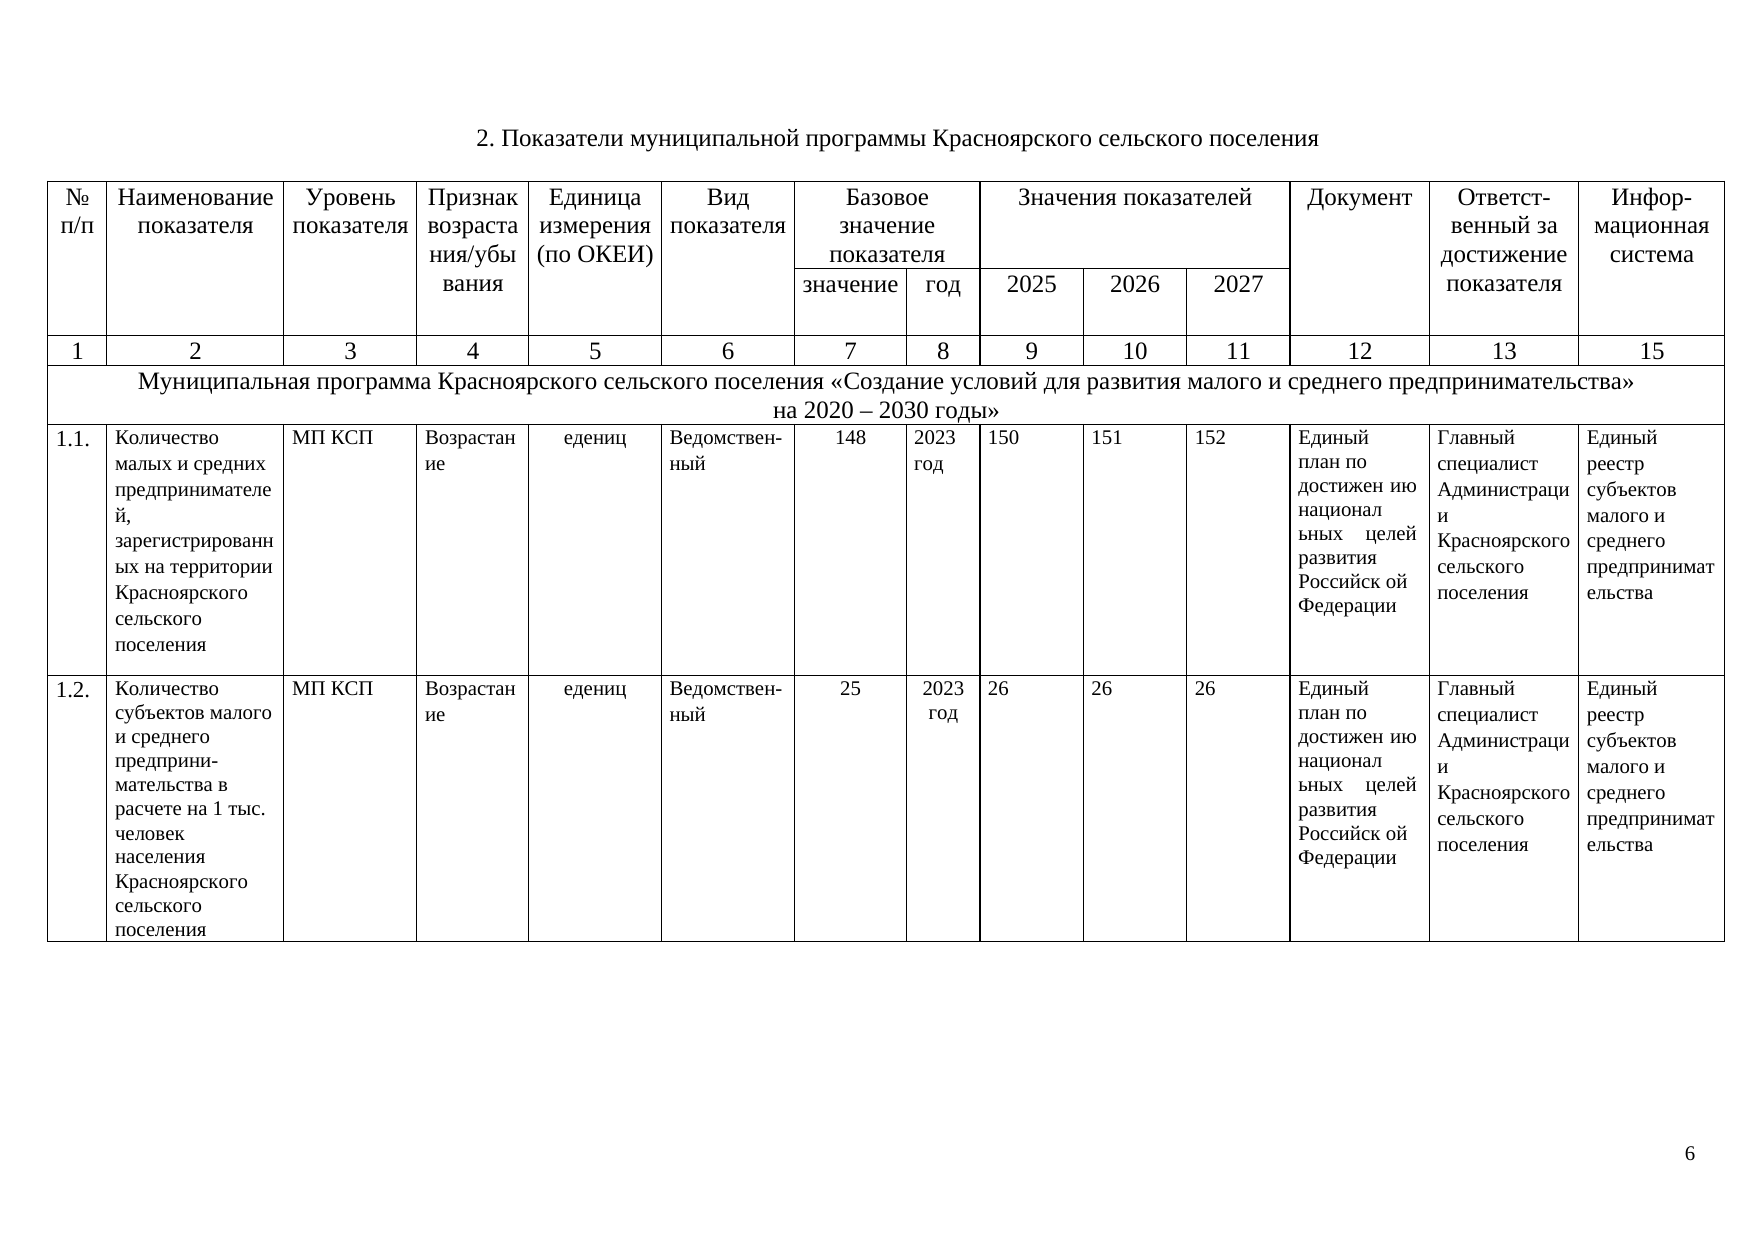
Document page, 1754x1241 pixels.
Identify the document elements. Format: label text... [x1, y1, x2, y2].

table_cell 10 [1084, 336, 1186, 365]
table_cell значение [795, 269, 906, 335]
table_cell 12 [1291, 336, 1429, 365]
table_cell 2026 [1084, 269, 1186, 335]
table_header Вид показателя [662, 182, 794, 335]
table_cell 1 [48, 336, 106, 365]
table_cell 151 [1084, 425, 1186, 675]
table_cell едениц [529, 425, 661, 675]
table_header Базовое значение показателя [795, 182, 979, 268]
table_cell год [907, 269, 979, 335]
table_cell Возрастание [417, 425, 528, 675]
table_cell 5 [529, 336, 661, 365]
text 2. Показатели муниципальной программы Красноярского сельского поселения [100, 123, 1695, 152]
table_cell 2025 [981, 269, 1083, 335]
table_cell 1.2. [48, 676, 106, 941]
table_cell Ведомствен-ный [662, 676, 794, 941]
table_cell 26 [981, 676, 1083, 941]
table_cell 13 [1430, 336, 1578, 365]
table_cell 1.1. [48, 425, 106, 675]
table_header Признак возрастания/убывания [417, 182, 528, 335]
table_cell 26 [1187, 676, 1289, 941]
table_cell Единый план по достижен ию национал ьных целей развития Российск ой Федерации [1291, 425, 1429, 675]
table_header Ответст-венный за достижение показателя [1430, 182, 1578, 335]
table_cell МП КСП [284, 425, 416, 675]
table_cell Возрастание [417, 676, 528, 941]
table_cell Количество малых и средних предпринимателей, зарегистрированных на территории Красноярского сельского поселения [107, 425, 283, 675]
table_cell Единый реестр субъектов малого и среднего предпринимательства [1579, 676, 1724, 941]
table_header Инфор-мационная система [1579, 182, 1724, 335]
table_cell 2027 [1187, 269, 1289, 335]
table_header Наименование показателя [107, 182, 283, 335]
table_cell 152 [1187, 425, 1289, 675]
table_cell 9 [981, 336, 1083, 365]
table_cell 3 [284, 336, 416, 365]
table_cell Ведомствен-ный [662, 425, 794, 675]
table_cell 7 [795, 336, 906, 365]
table_cell Муниципальная программа Красноярского сельского поселения «Создание условий для развития малого и среднего предпринимательства» на 2020 – 2030 годы» [48, 366, 1724, 424]
table_cell 2023 год [907, 676, 979, 941]
table_cell 25 [795, 676, 906, 941]
table_cell 15 [1579, 336, 1724, 365]
table_cell Главный специалист Администрации Красноярского сельского поселения [1430, 676, 1578, 941]
table_cell 148 [795, 425, 906, 675]
table_cell Главный специалист Администрации Красноярского сельского поселения [1430, 425, 1578, 675]
table_cell 2023 год [907, 425, 979, 675]
table_header № п/п [48, 182, 106, 335]
table_header Уровень показателя [284, 182, 416, 335]
table_cell 8 [907, 336, 979, 365]
table_cell 150 [981, 425, 1083, 675]
table_cell Единый реестр субъектов малого и среднего предпринимательства [1579, 425, 1724, 675]
table_header Единица измерения (по ОКЕИ) [529, 182, 661, 335]
table_cell Единый план по достижен ию национал ьных целей развития Российск ой Федерации [1291, 676, 1429, 941]
table_cell едениц [529, 676, 661, 941]
table_cell 26 [1084, 676, 1186, 941]
table_header Документ [1291, 182, 1429, 335]
table_header Значения показателей [981, 182, 1289, 268]
table_cell МП КСП [284, 676, 416, 941]
table_cell 4 [417, 336, 528, 365]
table_cell 2 [107, 336, 283, 365]
table_cell 11 [1187, 336, 1289, 365]
table_cell Количество субъектов малого и среднего предпринимательства в расчете на 1 тыс. человек населения Красноярского сельского поселения [107, 676, 283, 941]
table_cell 6 [662, 336, 794, 365]
